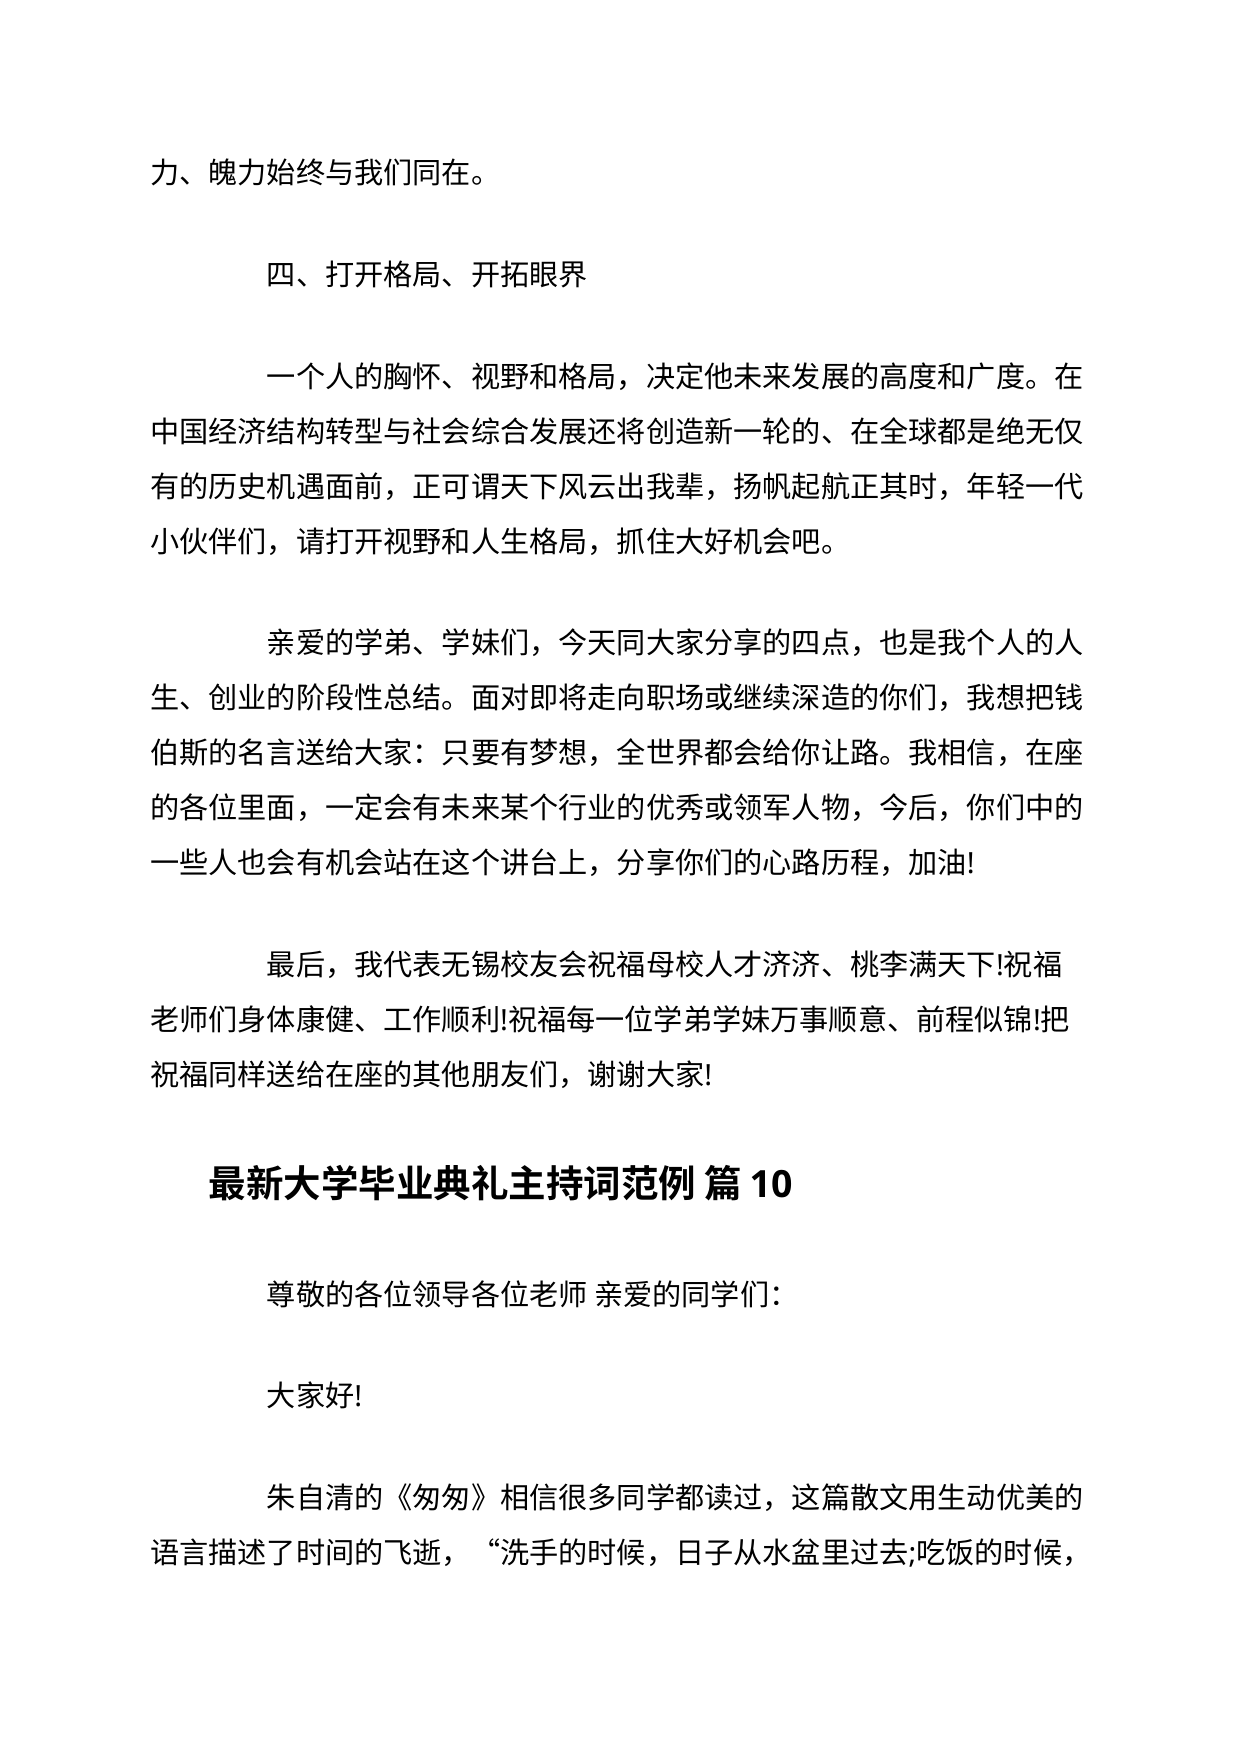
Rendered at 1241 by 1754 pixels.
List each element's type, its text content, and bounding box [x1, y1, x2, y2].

text 一个人的胸怀、视野和格局，决定他未来发展的高度和广度。在中国经济结构转型与社会综合发展还将创造新一轮的、在全球都是绝无仅有的历史机遇面前，正可谓天下风云出我辈，扬帆起航正其时，年轻一代小伙伴们，请打开视野和人生格局，抓住大好机会吧。 [150, 353, 1090, 561]
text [150, 1475, 1090, 1572]
text 四、打开格局、开拓眼界 [150, 252, 1090, 294]
text 大家好! [150, 1373, 1090, 1415]
text 最新大学毕业典礼主持词范例 篇10 [150, 1153, 1090, 1208]
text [150, 150, 1090, 192]
text 最后，我代表无锡校友会祝福母校人才济济、桃李满天下!祝福老师们身体康健、工作顺利!祝福每一位学弟学妹万事顺意、前程似锦!把祝福同样送给在座的其他朋友们，谢谢大家! [150, 942, 1090, 1094]
text 亲爱的学弟、学妹们，今天同大家分享的四点，也是我个人的人生、创业的阶段性总结。面对即将走向职场或继续深造的你们，我想把钱伯斯的名言送给大家：只要有梦想，全世界都会给你让路。我相信，在座的各位里面，一定会有未来某个行业的优秀或领军人物，今后，你们中的一些人也会有机会站在这个讲台上，分享你们的心路历程，加油! [150, 620, 1090, 882]
text 尊敬的各位领导各位老师 亲爱的同学们： [150, 1271, 1090, 1313]
